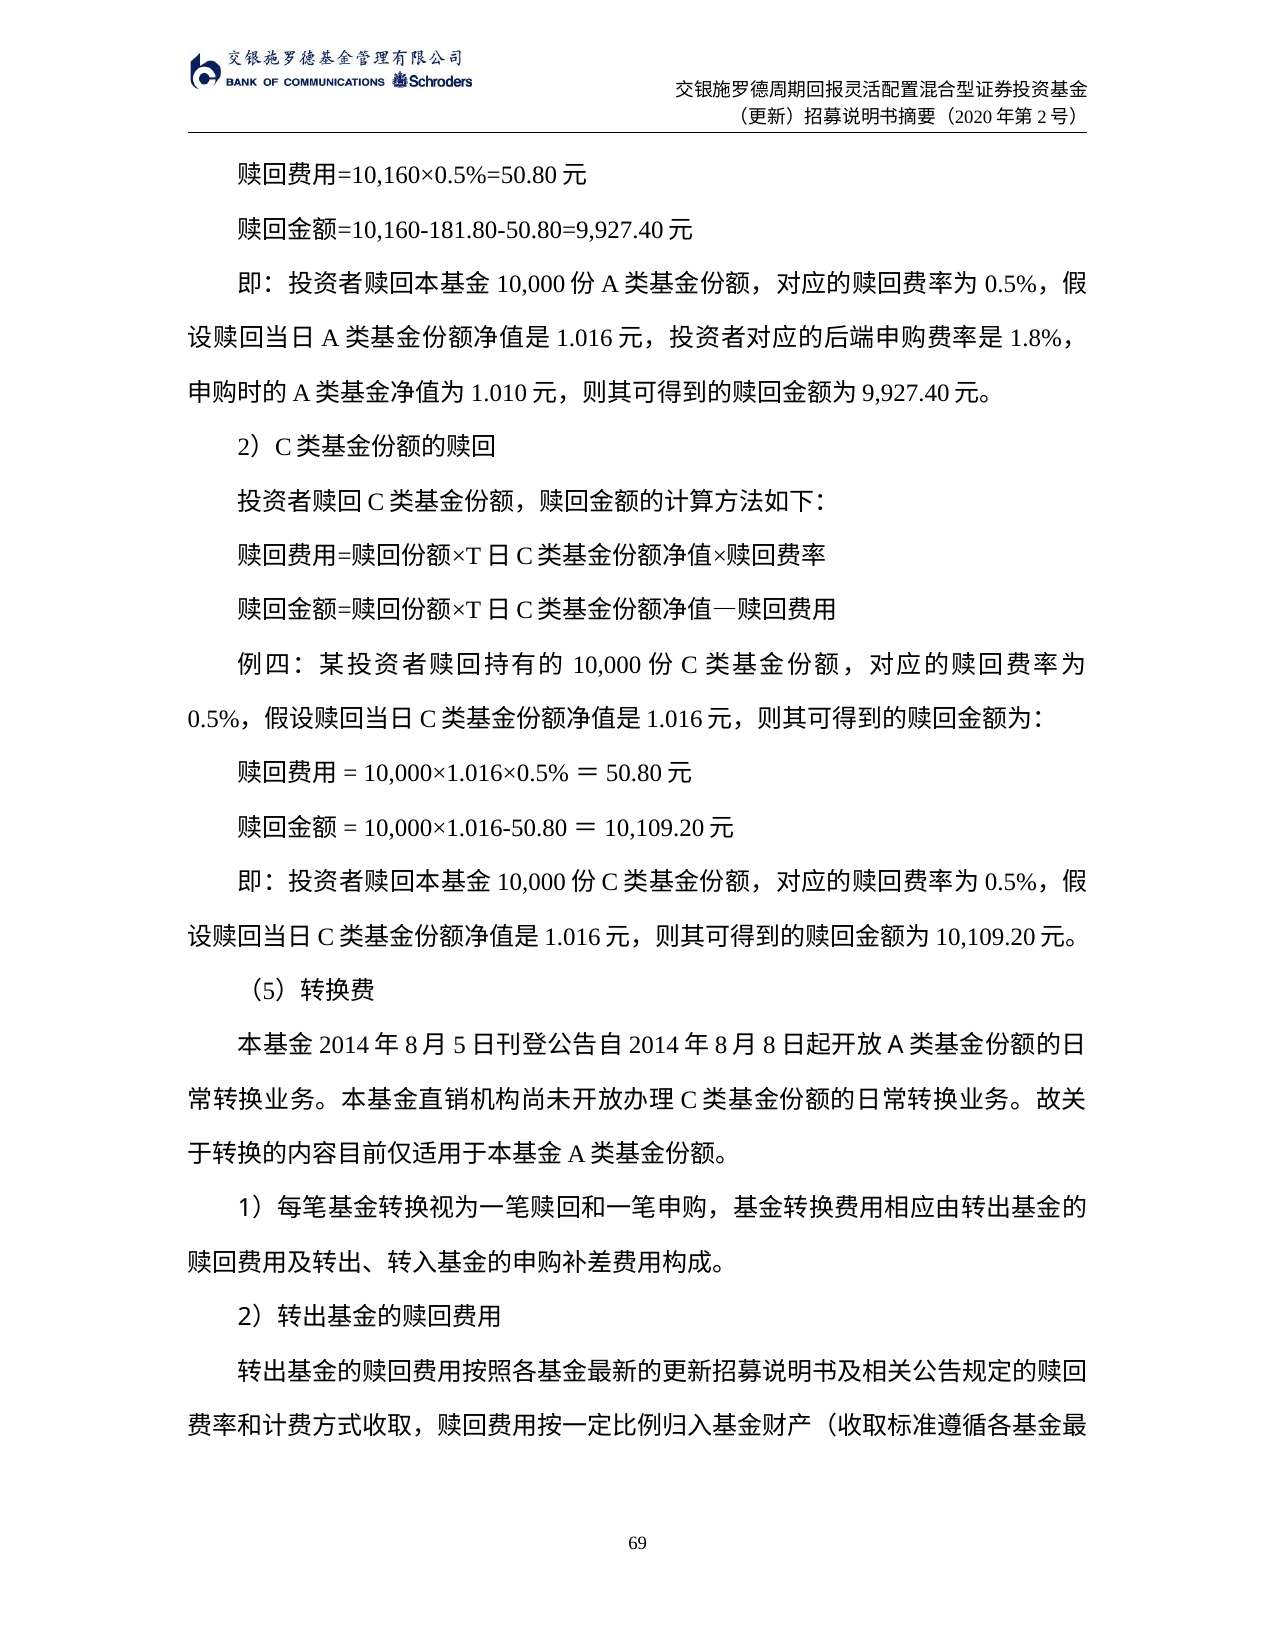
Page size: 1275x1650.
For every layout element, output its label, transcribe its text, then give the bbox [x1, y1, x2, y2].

text 赎回费用=赎回份额×T日C类基金份额净值×赎回费率 [187, 535, 1087, 572]
text 本基金2014年8月5日刊登公告自2014年8月8日起开放A类基金份额的日常转换业务。本基金直销机构尚未开放办理C类基金份额的日常转换业务。故关于转换的内容目前仅适用于本基金A类基金份额。 [187, 1025, 1087, 1170]
text 2）C类基金份额的赎回 [187, 427, 1087, 463]
text 赎回费用=10,160×0.5%=50.80元 [187, 155, 1087, 191]
text 赎回金额 = 10,000×1.016-50.80 ＝ 10,109.20元 [187, 807, 1087, 843]
text 赎回金额=10,160-181.80-50.80=9,927.40元 [187, 209, 1087, 245]
picture [190, 50, 472, 89]
text 例四：某投资者赎回持有的10,000份C类基金份额，对应的赎回费率为0.5%，假设赎回当日C类基金份额净值是1.016元，则其可得到的赎回金额为： [187, 644, 1087, 735]
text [187, 1351, 1087, 1442]
text （5）转换费 [187, 970, 1087, 1007]
text 即：投资者赎回本基金10,000份A类基金份额，对应的赎回费率为0.5%，假设赎回当日A类基金份额净值是1.016元，投资者对应的后端申购费率是1.8%，申购时的A类基金净值为1.010元，则其可得到的赎回金额为9,927.40元。 [187, 263, 1087, 408]
text 赎回费用 = 10,000×1.016×0.5% ＝ 50.80元 [187, 753, 1087, 789]
text 1）每笔基金转换视为一笔赎回和一笔申购，基金转换费用相应由转出基金的赎回费用及转出、转入基金的申购补差费用构成。 [187, 1188, 1087, 1278]
text 赎回金额=赎回份额×T日C类基金份额净值—赎回费用 [187, 590, 1087, 626]
text 即：投资者赎回本基金10,000份C类基金份额，对应的赎回费率为0.5%，假设赎回当日C类基金份额净值是1.016元，则其可得到的赎回金额为10,109.20元。 [187, 862, 1087, 952]
text 投资者赎回C类基金份额，赎回金额的计算方法如下： [187, 481, 1087, 517]
text 2）转出基金的赎回费用 [187, 1297, 1087, 1333]
